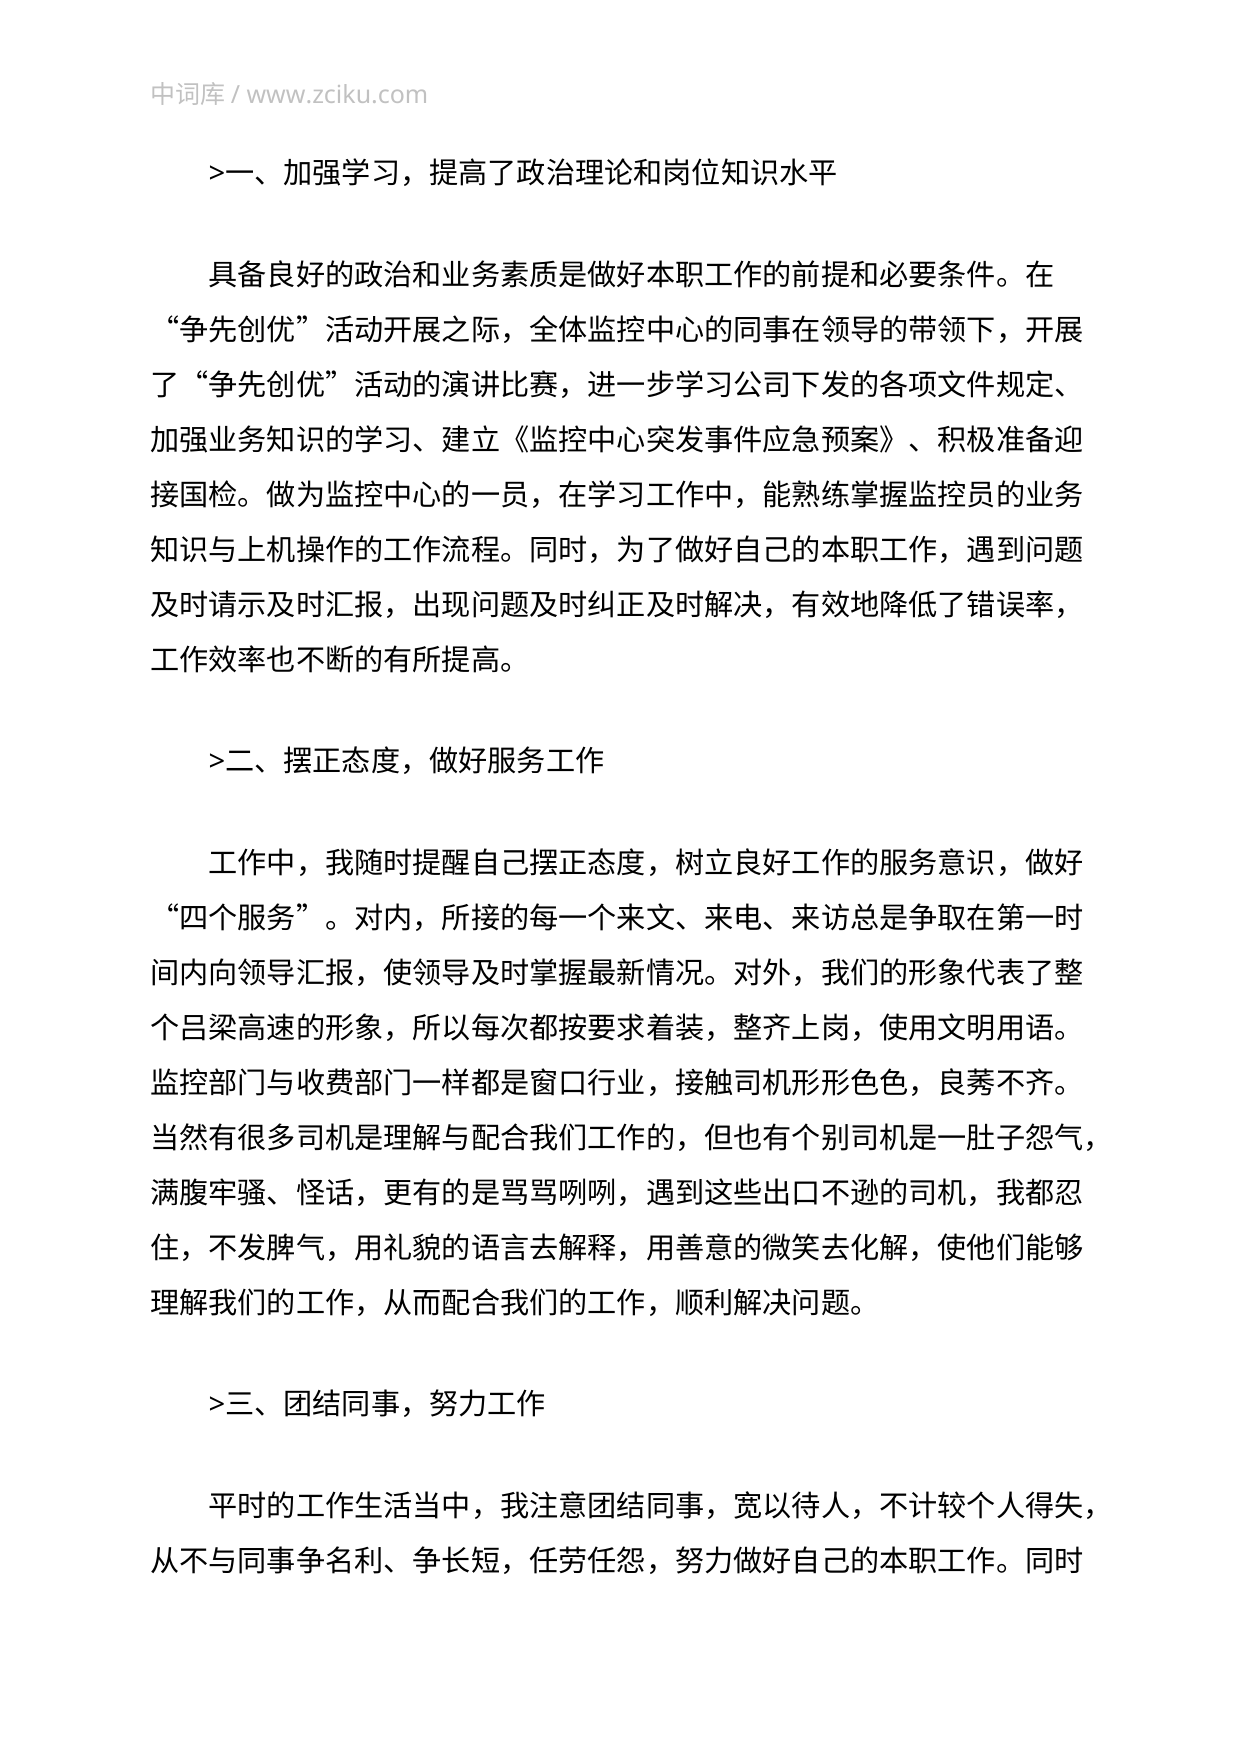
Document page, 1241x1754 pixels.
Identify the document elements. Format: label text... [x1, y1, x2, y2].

text >二、摆正态度，做好服务工作 [150, 738, 1090, 780]
text 工作中，我随时提醒自己摆正态度，树立良好工作的服务意识，做好“四个服务”。对内，所接的每一个来文、来电、来访总是争取在第一时间内向领导汇报，使领导及时掌握最新情况。对外，我们的形象代表了整个吕梁高速的形象，所以每次都按要求着装，整齐上岗，使用文明用语。监控部门与收费部门一样都是窗口行业，接触司机形形色色，良莠不齐。当然有很多司机是理解与配合我们工作的，但也有个别司机是一肚子怨气，满腹牢骚、怪话，更有的是骂骂咧咧，遇到这些出口不逊的司机，我都忍住，不发脾气，用礼貌的语言去解释，用善意的微笑去化解，使他们能够理解我们的工作，从而配合我们的工作，顺利解决问题。 [150, 840, 1090, 1321]
text >一、加强学习，提高了政治理论和岗位知识水平 [150, 150, 1090, 192]
text >三、团结同事，努力工作 [150, 1381, 1090, 1423]
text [150, 1483, 1090, 1580]
text 具备良好的政治和业务素质是做好本职工作的前提和必要条件。在“争先创优”活动开展之际，全体监控中心的同事在领导的带领下，开展了“争先创优”活动的演讲比赛，进一步学习公司下发的各项文件规定、加强业务知识的学习、建立《监控中心突发事件应急预案》、积极准备迎接国检。做为监控中心的一员，在学习工作中，能熟练掌握监控员的业务知识与上机操作的工作流程。同时，为了做好自己的本职工作，遇到问题及时请示及时汇报，出现问题及时纠正及时解决，有效地降低了错误率，工作效率也不断的有所提高。 [150, 252, 1090, 678]
